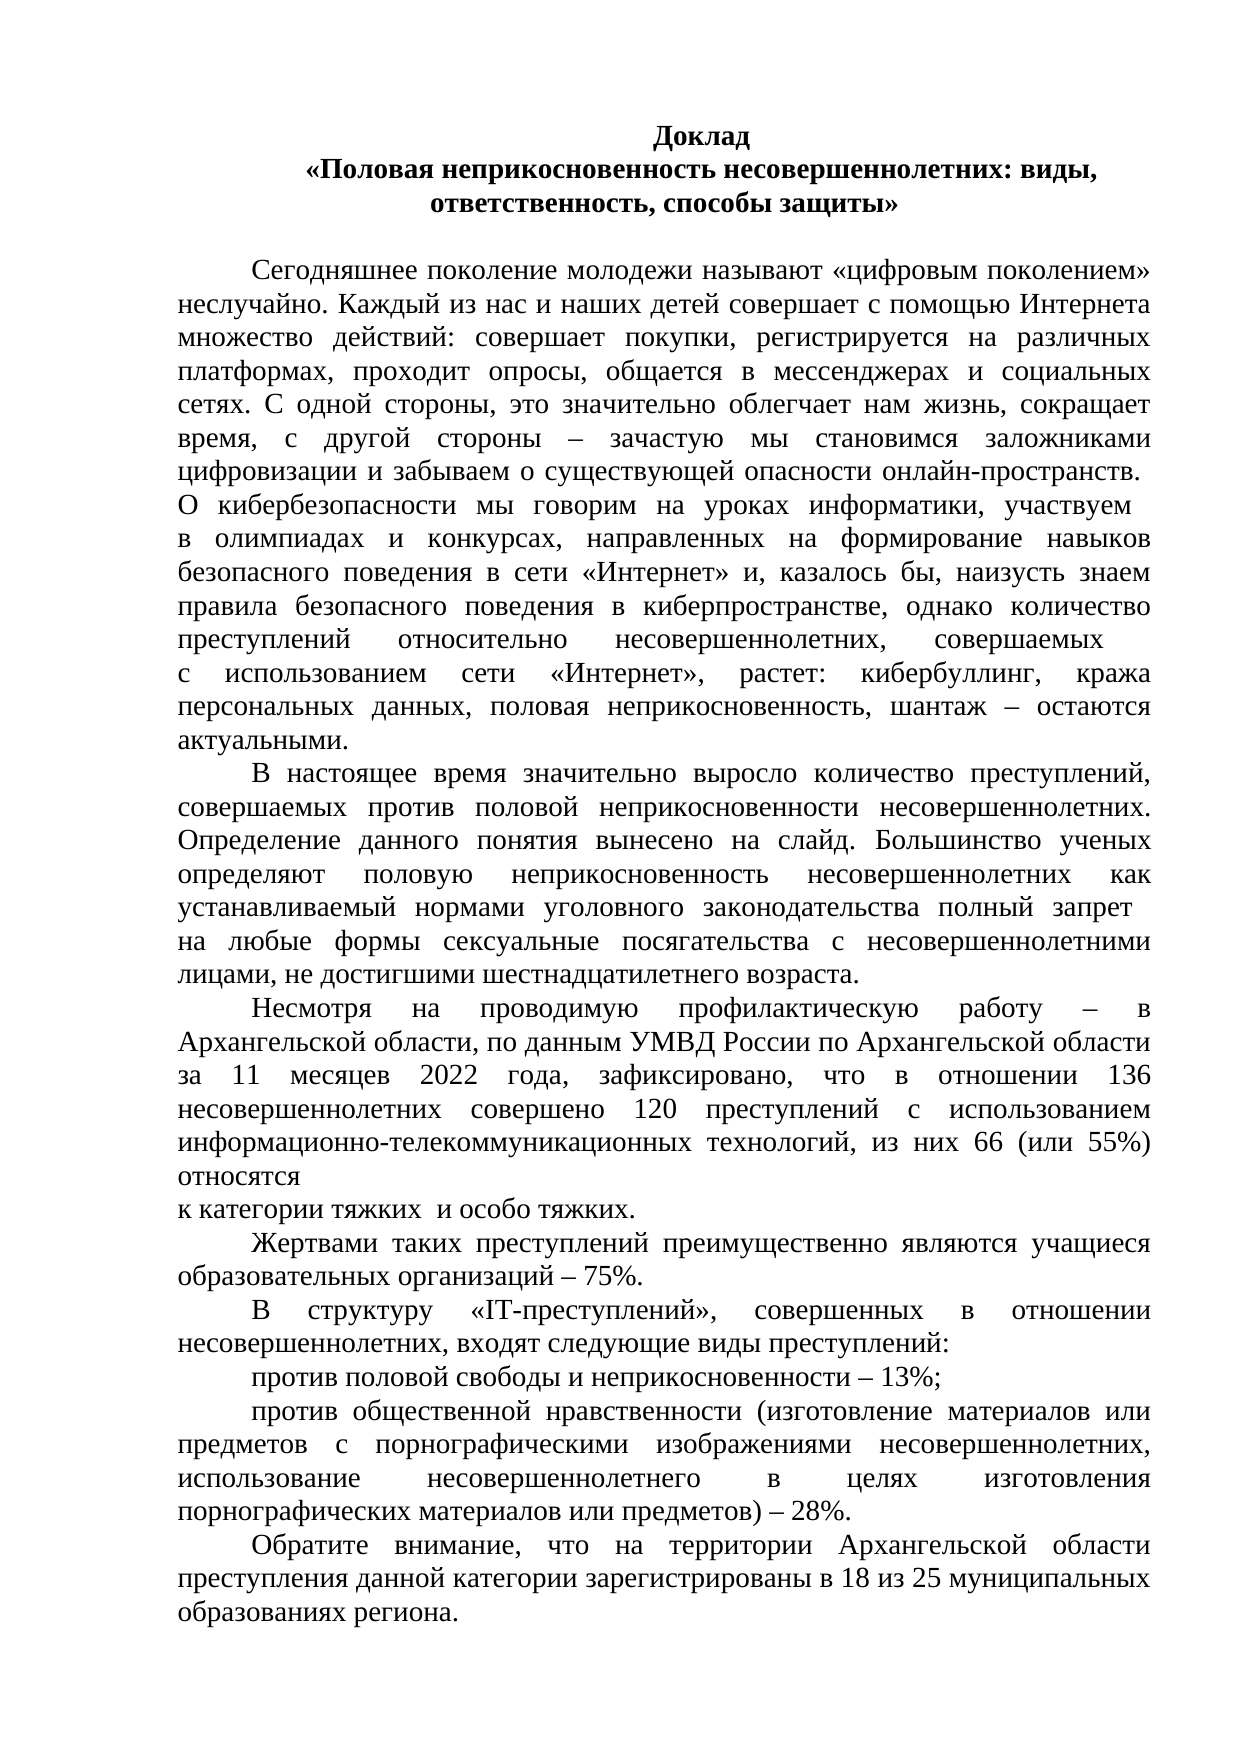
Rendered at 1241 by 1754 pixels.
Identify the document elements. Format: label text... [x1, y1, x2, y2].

text «Половая неприкосновенность несовершеннолетних: виды, ответственность, способы защиты» [177, 152, 1152, 219]
text против половой свободы и неприкосновенности – 13%; [177, 1359, 1152, 1393]
text В настоящее время значительно выросло количество преступлений, совершаемых против половой неприкосновенности несовершеннолетних. Определение данного понятия вынесено на слайд. Большинство ученых определяют половую неприкοсновенность несовершеннолетних как устанавливаемый нормами уголовного законодательства полный запрет на любые формы сексуальные посягательства с несовершеннолетними лицами, не достигшими шестнадцатилетнего возраста. [177, 755, 1152, 990]
text Доклад [177, 118, 1152, 152]
text Несмотря на проводимую профилактическую работу – в Архангельской области, по данным УМВД России по Архангельской области за 11 месяцев 2022 года, зафиксировано, что в отношении 136 несовершеннолетних совершено 120 преступлений с использованием информационно-телекоммуникационных технологий, из них 66 (или 55%) относятся к категории тяжких и особо тяжких. [177, 990, 1152, 1225]
text Жертвами таких преступлений преимущественно являются учащиеся образовательных организаций – 75%. [177, 1225, 1152, 1292]
text против общественной нравственности (изготовление материалов или предметов с порнографическими изображениями несовершеннолетних, использование несовершеннолетнего в целях изготовления порнографических материалов или предметов) – 28%. [177, 1393, 1152, 1527]
text В структуру «IТ-преступлений», совершенных в отношении несовершеннолетних, входят следующие виды преступлений: [177, 1292, 1152, 1359]
text Сегодняшнее поколение молодежи называют «цифровым поколением» неслучайно. Каждый из нас и наших детей совершает с помощью Интернета множество действий: совершает покупки, регистрируется на различных платформах, проходит опросы, общается в мессенджерах и социальных сетях. С одной стороны, это значительно облегчает нам жизнь, сокращает время, с другой стороны – зачастую мы становимся заложниками цифровизации и забываем о существующей опасности онлайн-пространств. О кибербезопасности мы говорим на уроках информатики, участвуем в олимпиадах и конкурсах, направленных на формирование навыков безопасного поведения в сети «Интернет» и, казалось бы, наизусть знаем правила безопасного поведения в киберпространстве, однако количество преступлений относительно несовершеннолетних, совершаемых с использованием сети «Интернет», растет: кибербуллинг, кража персональных данных, половая неприкосновенность, шантаж – остаются актуальными. [177, 252, 1152, 755]
text Обратите внимание, что на территории Архангельской области преступления данной категории зарегистрированы в 18 из 25 муниципальных образованиях региона. [177, 1527, 1152, 1627]
